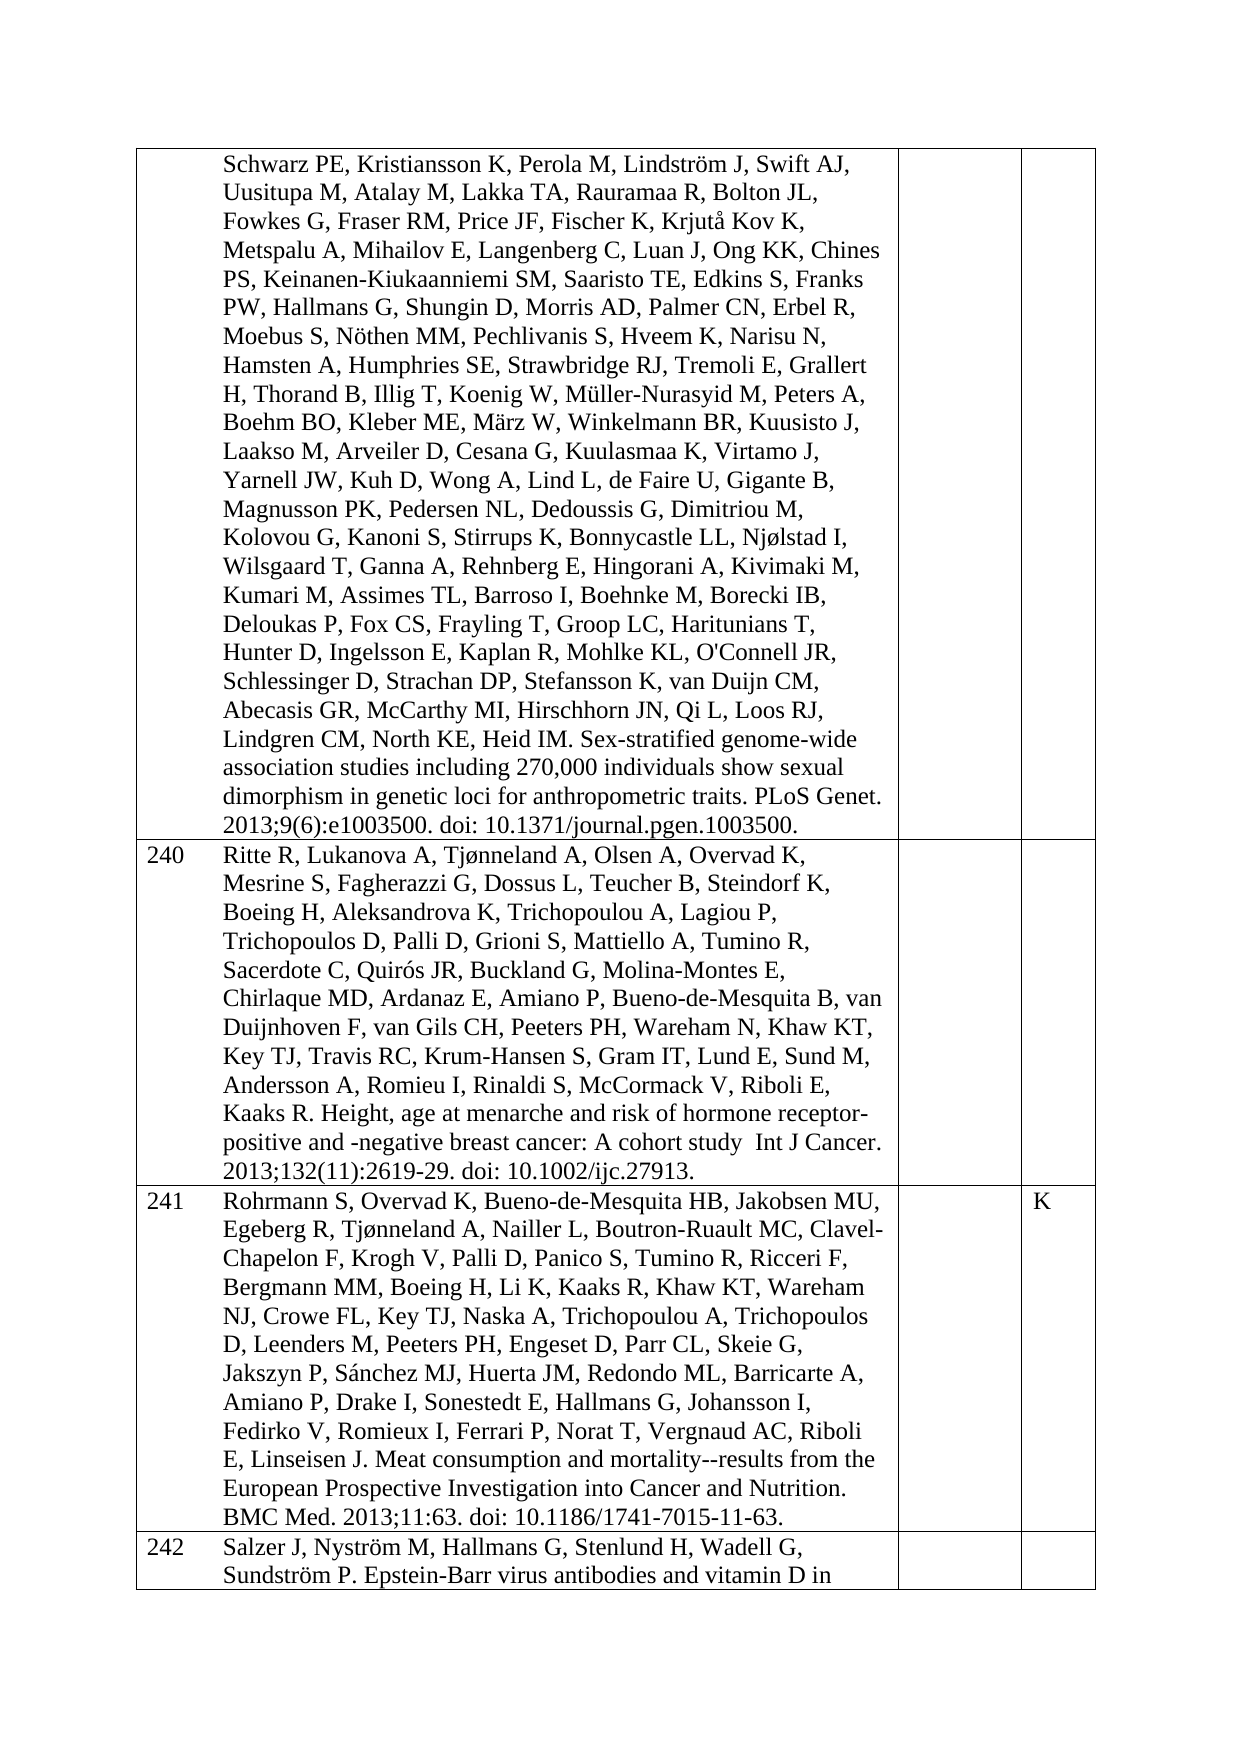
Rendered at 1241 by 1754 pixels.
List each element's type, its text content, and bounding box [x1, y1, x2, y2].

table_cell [137, 1532, 898, 1589]
table_cell [899, 840, 1021, 1185]
table_cell [899, 149, 1021, 839]
table_cell [1022, 1532, 1095, 1589]
table_cell [899, 1532, 1021, 1589]
table_cell Ritte R, Lukanova A, Tjønneland A, Olsen A, Overvad K, Mesrine S, Fagherazzi G, Dossus L, Teucher B, Steindorf K, Boeing H, Aleksandrova K, Trichopoulou A, Lagiou P, Trichopoulos D, Palli D, Grioni S, Mattiello A, Tumino R, Sacerdote C, Quirós JR, Buckland G, Molina-Montes E, Chirlaque MD, Ardanaz E, Amiano P, Bueno-de-Mesquita B, van Duijnhoven F, van Gils CH, Peeters PH, Wareham N, Khaw KT, Key TJ, Travis RC, Krum-Hansen S, Gram IT, Lund E, Sund M, Andersson A, Romieu I, Rinaldi S, McCormack V, Riboli E, Kaaks R. Height, age at menarche and risk of hormone receptor-positive and -negative breast cancer: A cohort study Int J Cancer. 2013;132(11):2619-29. doi: 10.1002/ijc.27913. [137, 840, 898, 1185]
table_cell K [1022, 1186, 1095, 1531]
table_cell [137, 149, 898, 839]
table_cell [899, 1186, 1021, 1531]
table_cell [1022, 840, 1095, 1185]
table_cell [1022, 149, 1095, 839]
table_cell Rohrmann S, Overvad K, Bueno-de-Mesquita HB, Jakobsen MU, Egeberg R, Tjønneland A, Nailler L, Boutron-Ruault MC, Clavel-Chapelon F, Krogh V, Palli D, Panico S, Tumino R, Ricceri F, Bergmann MM, Boeing H, Li K, Kaaks R, Khaw KT, Wareham NJ, Crowe FL, Key TJ, Naska A, Trichopoulou A, Trichopoulos D, Leenders M, Peeters PH, Engeset D, Parr CL, Skeie G, Jakszyn P, Sánchez MJ, Huerta JM, Redondo ML, Barricarte A, Amiano P, Drake I, Sonestedt E, Hallmans G, Johansson I, Fedirko V, Romieux I, Ferrari P, Norat T, Vergnaud AC, Riboli E, Linseisen J. Meat consumption and mortality--results from the European Prospective Investigation into Cancer and Nutrition. BMC Med. 2013;11:63. doi: 10.1186/1741-7015-11-63. [137, 1186, 898, 1531]
